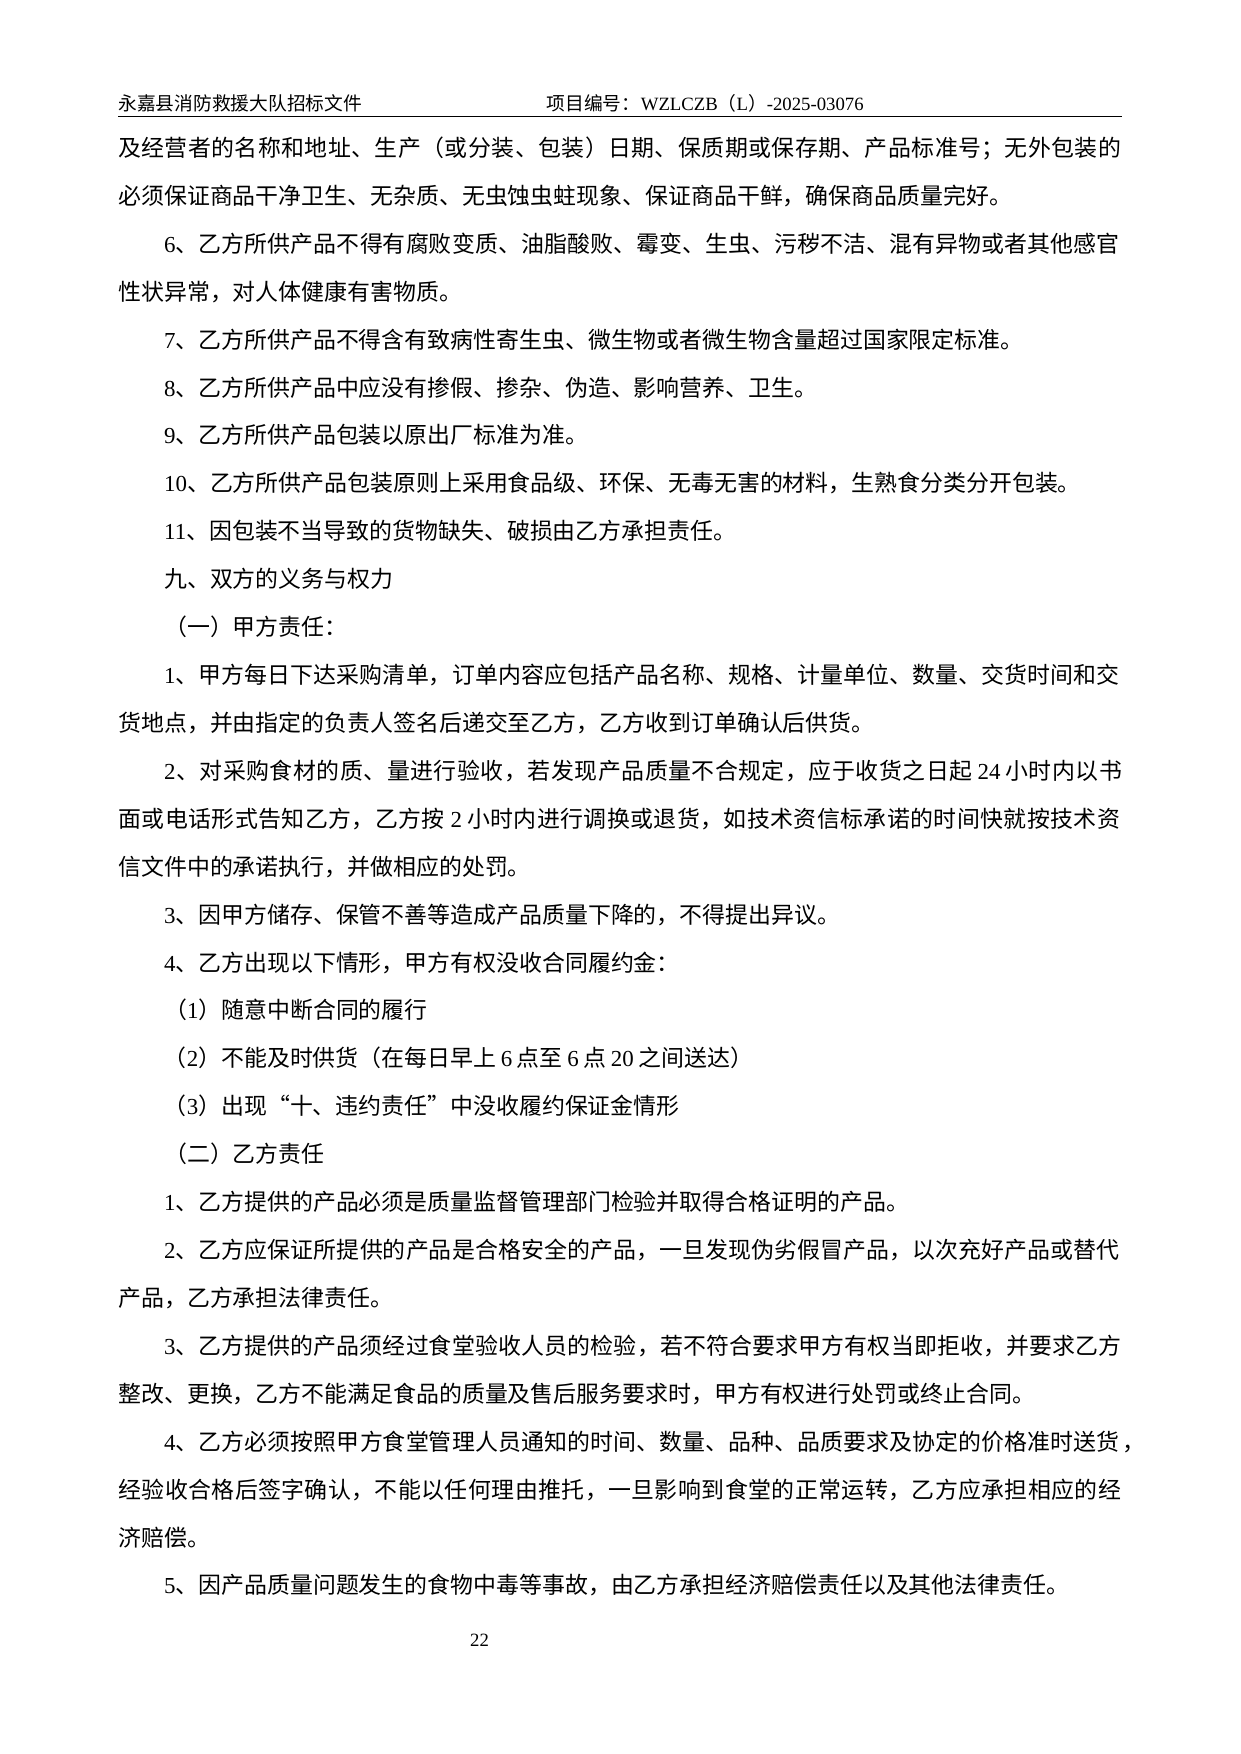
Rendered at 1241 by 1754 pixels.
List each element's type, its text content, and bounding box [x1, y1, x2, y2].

text 9、乙方所供产品包装以原出厂标准为准。 [118, 406, 1122, 453]
text 6、乙方所供产品不得有腐败变质、油脂酸败、霉变、生虫、污秽不洁、混有异物或者其他感官性状异常，对人体健康有害物质。 [118, 214, 1122, 310]
text 11、因包装不当导致的货物缺失、破损由乙方承担责任。 [118, 501, 1122, 549]
text 3、乙方提供的产品须经过食堂验收人员的检验，若不符合要求甲方有权当即拒收，并要求乙方整改、更换，乙方不能满足食品的质量及售后服务要求时，甲方有权进行处罚或终止合同。 [118, 1316, 1122, 1412]
text （1）随意中断合同的履行 [118, 981, 1122, 1028]
text 3、因甲方储存、保管不善等造成产品质量下降的，不得提出异议。 [118, 885, 1122, 933]
text 1、乙方提供的产品必须是质量监督管理部门检验并取得合格证明的产品。 [118, 1172, 1122, 1220]
text 2、乙方应保证所提供的产品是合格安全的产品，一旦发现伪劣假冒产品，以次充好产品或替代产品，乙方承担法律责任。 [118, 1220, 1122, 1316]
text 4、乙方必须按照甲方食堂管理人员通知的时间、数量、品种、品质要求及协定的价格准时送货，经验收合格后签字确认，不能以任何理由推托，一旦影响到食堂的正常运转，乙方应承担相应的经济赔偿。 [118, 1412, 1122, 1556]
text （2）不能及时供货（在每日早上6点至6点20之间送达） [164, 1028, 1122, 1076]
text 4、乙方出现以下情形，甲方有权没收合同履约金： [118, 933, 1122, 981]
text 1、甲方每日下达采购清单，订单内容应包括产品名称、规格、计量单位、数量、交货时间和交货地点，并由指定的负责人签名后递交至乙方，乙方收到订单确认后供货。 [118, 645, 1122, 741]
text 九、双方的义务与权力 [118, 549, 1122, 597]
text （3）出现“十、违约责任”中没收履约保证金情形 [164, 1076, 1122, 1124]
text （一）甲方责任： [118, 597, 1122, 645]
text （二）乙方责任 [118, 1124, 1122, 1172]
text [118, 118, 1122, 214]
text 7、乙方所供产品不得含有致病性寄生虫、微生物或者微生物含量超过国家限定标准。 [118, 310, 1122, 358]
text 2、对采购食材的质、量进行验收，若发现产品质量不合规定，应于收货之日起24小时内以书面或电话形式告知乙方，乙方按2小时内进行调换或退货，如技术资信标承诺的时间快就按技术资信文件中的承诺执行，并做相应的处罚。 [118, 741, 1122, 885]
text 10、乙方所供产品包装原则上采用食品级、环保、无毒无害的材料，生熟食分类分开包装。 [118, 453, 1122, 501]
text 8、乙方所供产品中应没有掺假、掺杂、伪造、影响营养、卫生。 [118, 358, 1122, 406]
text 5、因产品质量问题发生的食物中毒等事故，由乙方承担经济赔偿责任以及其他法律责任。 [118, 1556, 1122, 1603]
